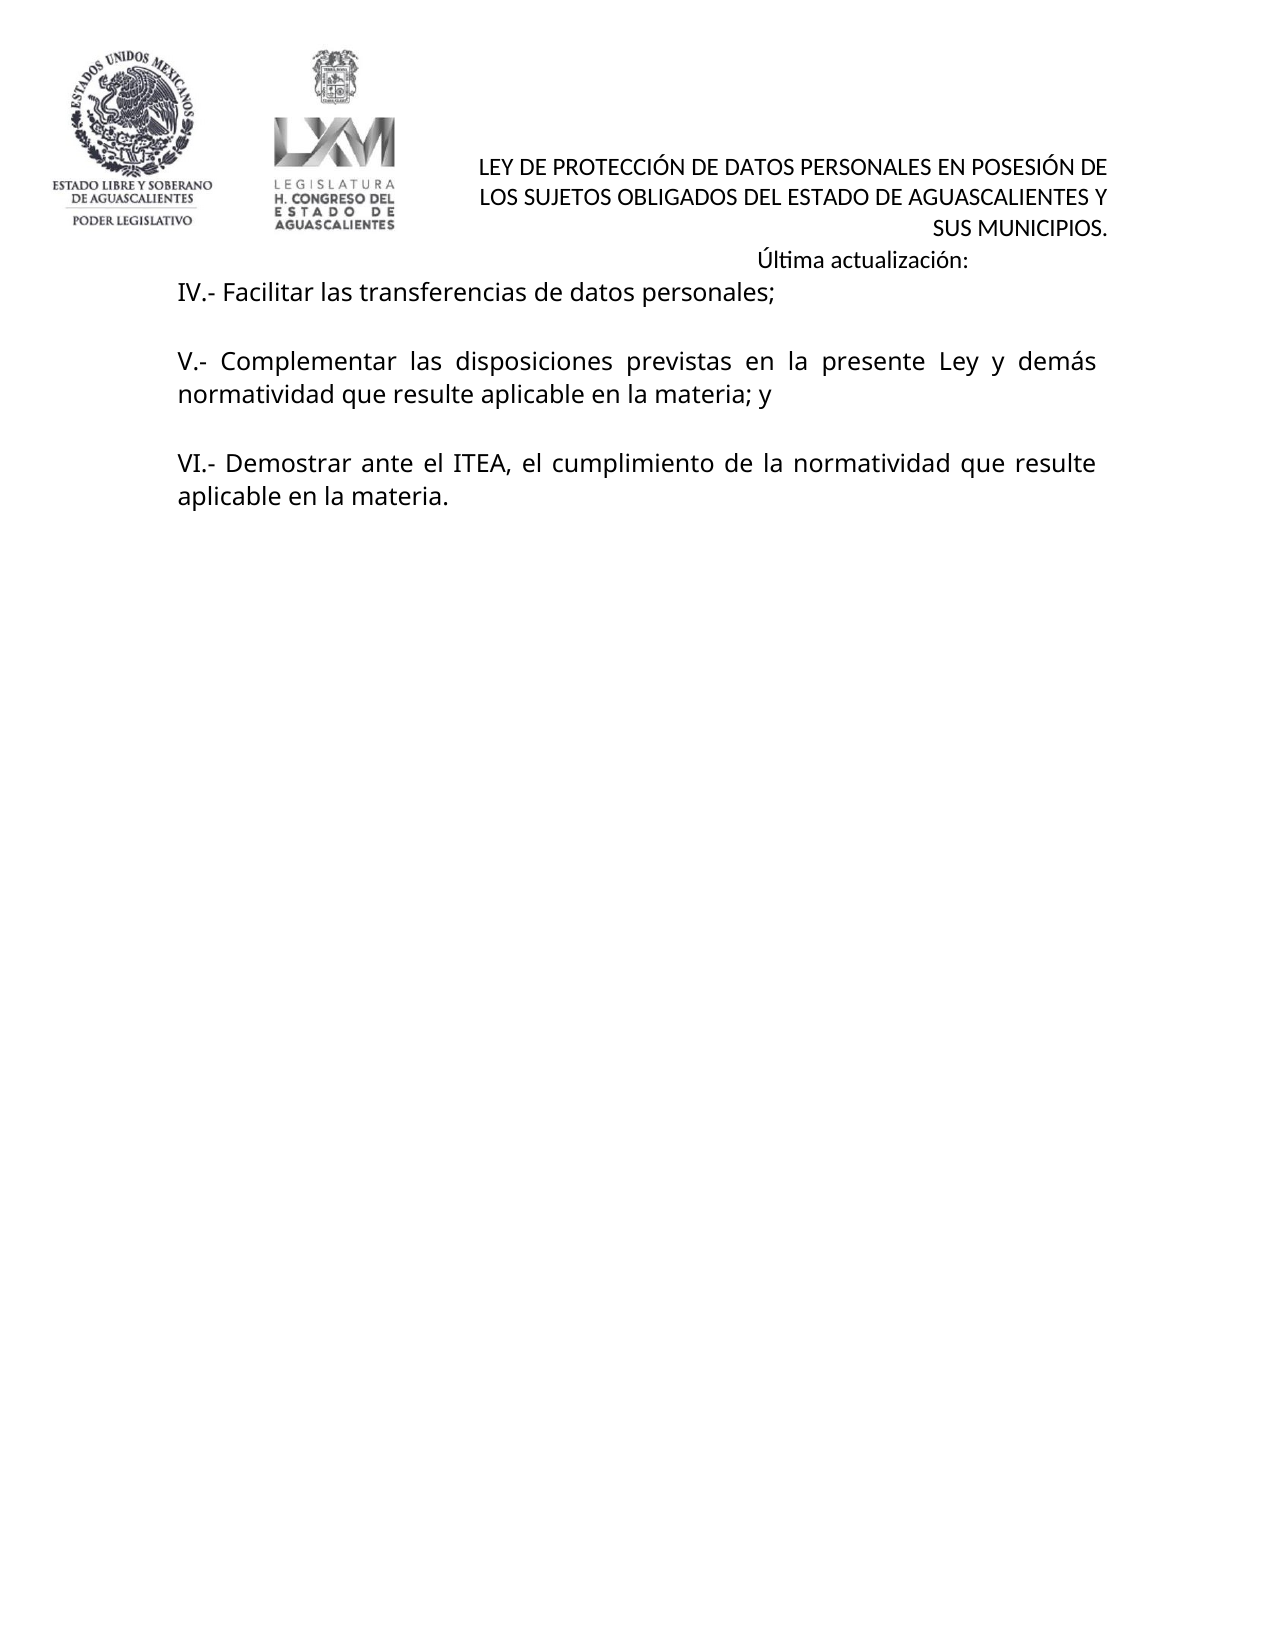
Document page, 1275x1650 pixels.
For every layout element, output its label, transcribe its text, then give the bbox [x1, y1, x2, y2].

text IV.- Facilitar las transferencias de datos personales; [177, 275, 1162, 309]
picture [49, 50, 217, 232]
text VI.- Demostrar ante el ITEA, el cumplimiento de la normatividad que resulte aplicable en la materia. [177, 446, 1097, 512]
picture [273, 44, 401, 235]
text V.- Complementar las disposiciones previstas en la presente Ley y demás normatividad que resulte aplicable en la materia; y [177, 343, 1098, 411]
